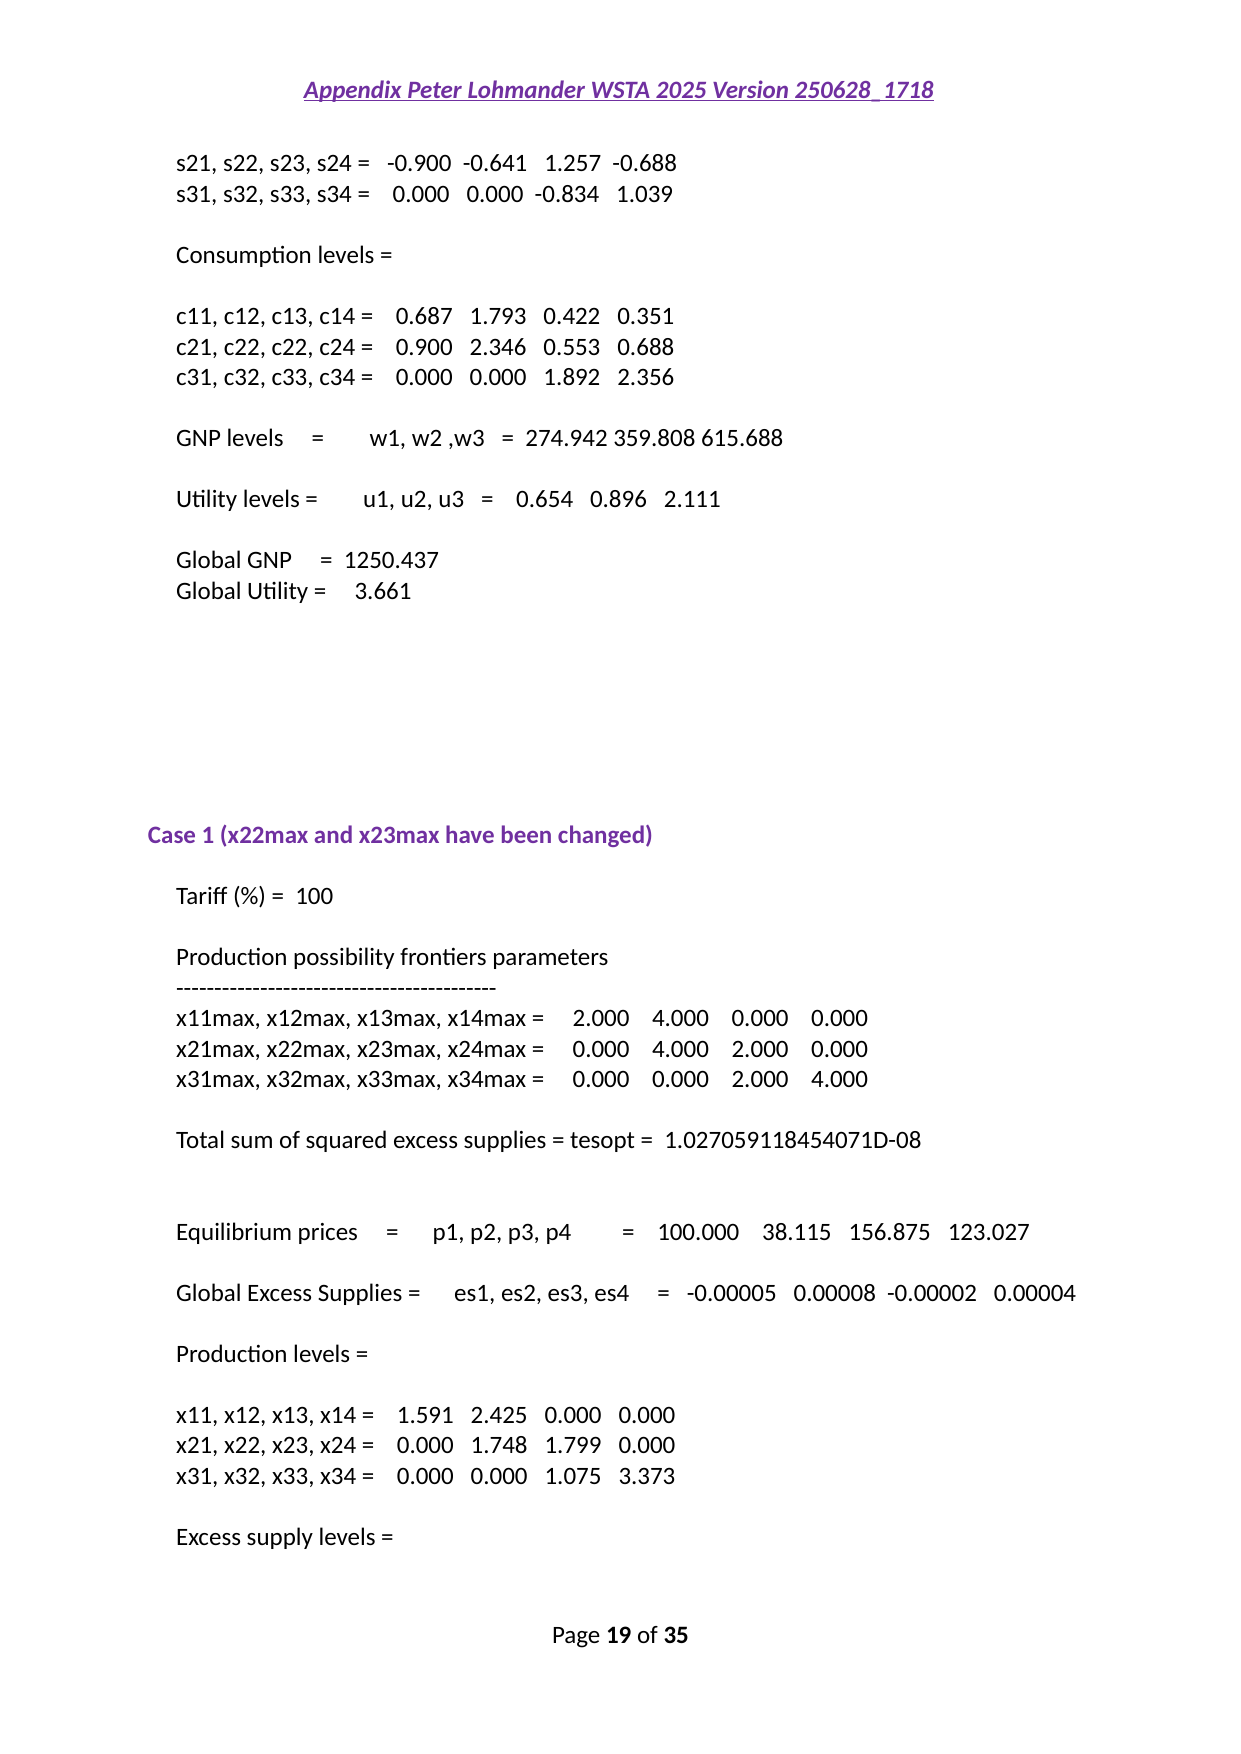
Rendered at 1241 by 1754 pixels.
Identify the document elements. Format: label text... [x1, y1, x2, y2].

text Equilibrium prices = p1, p2, p3, p4 = 100.000 38.115 156.875 123.027 [148, 1216, 1093, 1246]
text GNP levels = w1, w2 ,w3 = 274.942 359.808 615.688 [148, 422, 1093, 453]
text c21, c22, c22, c24 = 0.900 2.346 0.553 0.688 [148, 331, 1093, 361]
text Global GNP = 1250.437 [148, 544, 1093, 575]
text Case 1 (x22max and x23max have been changed) [148, 819, 1093, 849]
text x21max, x22max, x23max, x24max = 0.000 4.000 2.000 0.000 [148, 1033, 1093, 1063]
text c11, c12, c13, c14 = 0.687 1.793 0.422 0.351 [148, 300, 1093, 331]
text x11, x12, x13, x14 = 1.591 2.425 0.000 0.000 [148, 1399, 1093, 1429]
text Utility levels = u1, u2, u3 = 0.654 0.896 2.111 [148, 483, 1093, 514]
text Total sum of squared excess supplies = tesopt = 1.027059118454071D-08 [148, 1124, 1093, 1155]
text Production possibility frontiers parameters [148, 941, 1093, 972]
text Consumption levels = [148, 239, 1093, 270]
text Tariff (%) = 100 [148, 880, 1093, 911]
text Global Utility = 3.661 [148, 575, 1093, 605]
text c31, c32, c33, c34 = 0.000 0.000 1.892 2.356 [148, 361, 1093, 392]
text x31, x32, x33, x34 = 0.000 0.000 1.075 3.373 [148, 1460, 1093, 1491]
text Excess supply levels = [148, 1521, 1093, 1552]
text x21, x22, x23, x24 = 0.000 1.748 1.799 0.000 [148, 1429, 1093, 1460]
text s31, s32, s33, s34 = 0.000 0.000 -0.834 1.039 [148, 178, 1093, 209]
text x31max, x32max, x33max, x34max = 0.000 0.000 2.000 4.000 [148, 1063, 1093, 1094]
text s21, s22, s23, s24 = -0.900 -0.641 1.257 -0.688 [148, 148, 1093, 178]
text x11max, x12max, x13max, x14max = 2.000 4.000 0.000 0.000 [148, 1002, 1093, 1033]
text Global Excess Supplies = es1, es2, es3, es4 = -0.00005 0.00008 -0.00002 0.00004 [148, 1277, 1093, 1307]
text ------------------------------------------ [148, 972, 1093, 1002]
text Production levels = [148, 1338, 1093, 1368]
